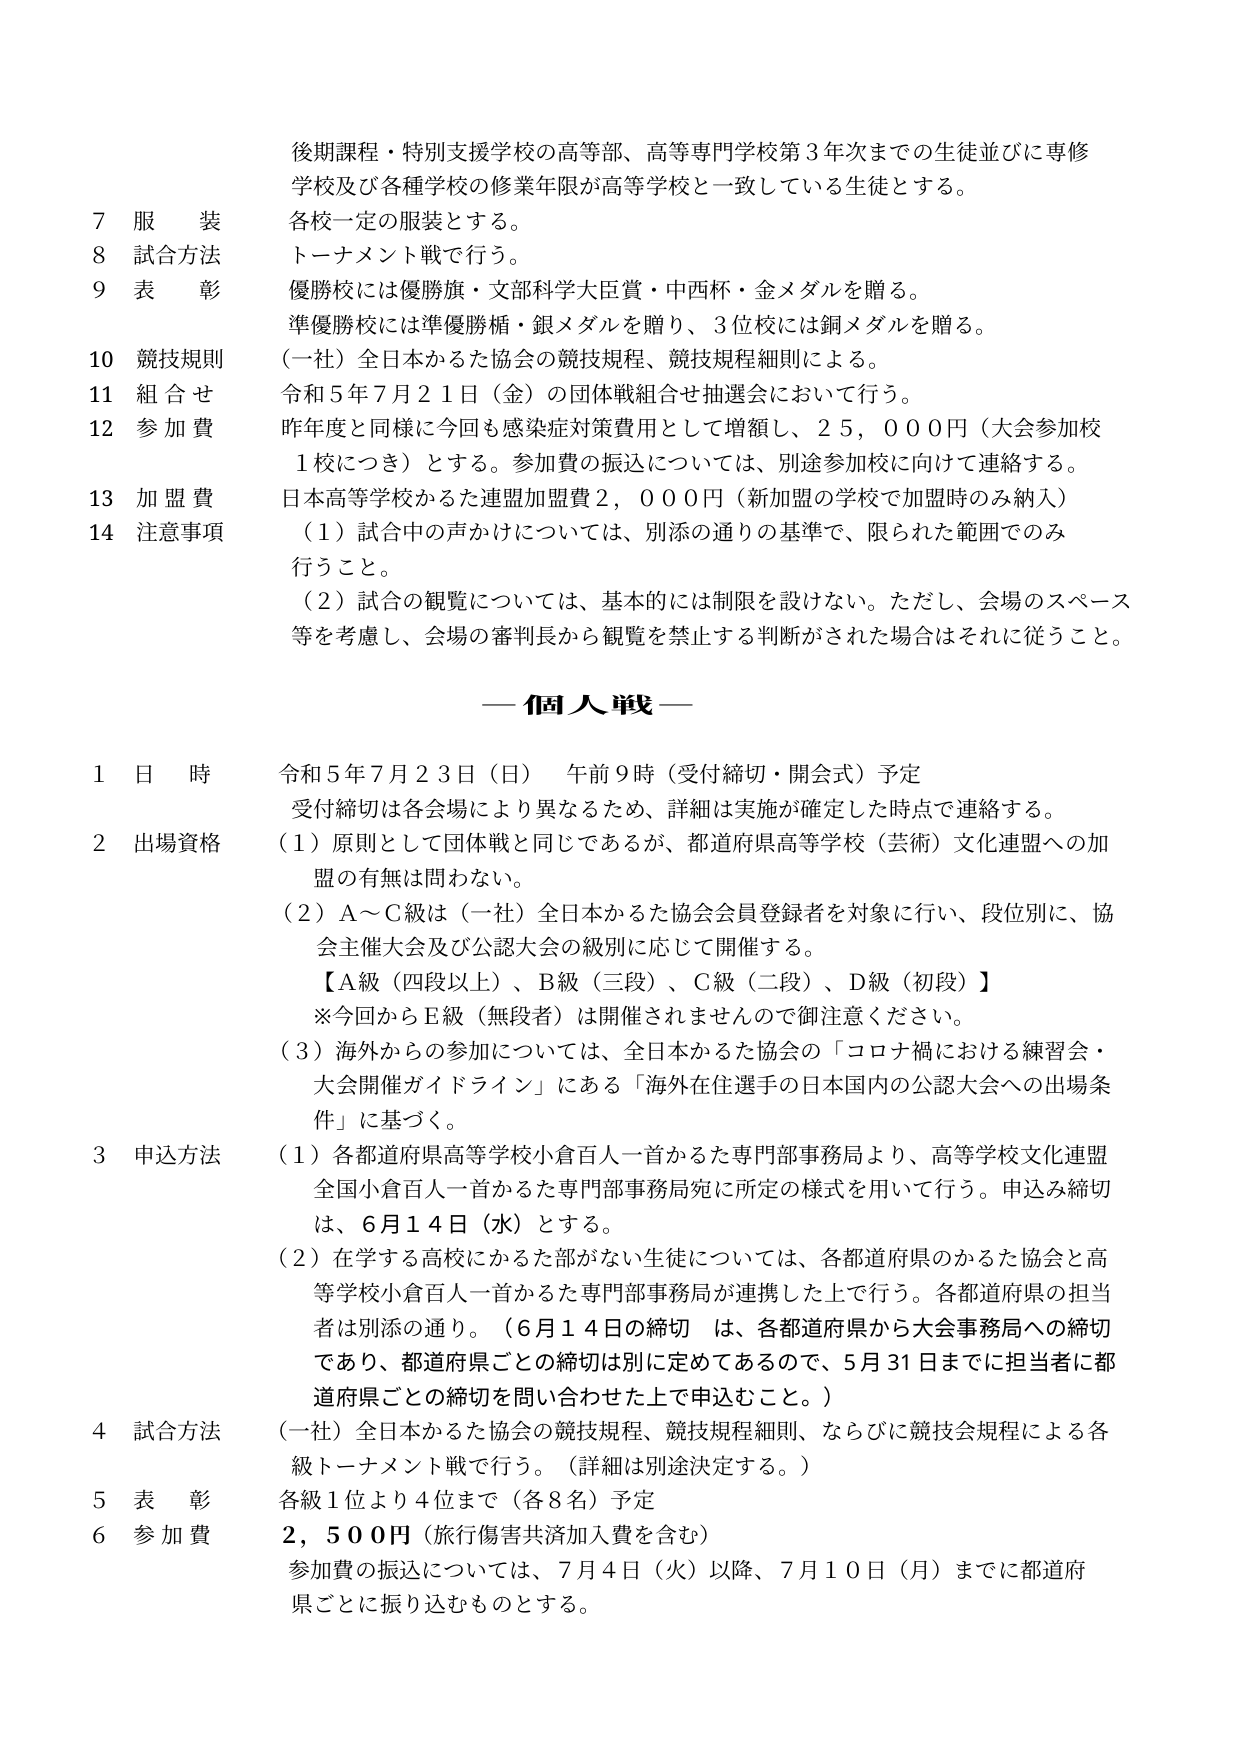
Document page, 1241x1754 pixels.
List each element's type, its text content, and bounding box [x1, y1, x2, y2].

text 14 注意事項 （１）試合中の声かけについては、別添の通りの基準で、限られた範囲でのみ [89, 514, 1165, 548]
text ８ 試合方法 トーナメント戦で行う。 [89, 237, 1120, 272]
text ※今回からＥ級（無段者）は開催されませんので御注意ください。 [291, 998, 1120, 1033]
text ９ 表 彰 優勝校には優勝旗・文部科学大臣賞・中西杯・金メダルを贈る。 [89, 272, 1120, 306]
text 11 組 合 せ 令和５年７月２１日（金）の団体戦組合せ抽選会において行う。 [89, 376, 1120, 410]
text （３）海外からの参加については、全日本かるた協会の「コロナ禍における練習会・大会開催ガイドライン」にある「海外在住選手の日本国内の公認大会への出場条件」に基づく。 [269, 1033, 1120, 1136]
text 【Ａ級（四段以上）、Ｂ級（三段）、Ｃ級（二段）、Ｄ級（初段）】 [89, 963, 1120, 998]
text 参加費の振込については、７月４日（火）以降、７月１０日（月）までに都道府 [0, 1551, 1120, 1586]
text 13 加 盟 費 日本高等学校かるた連盟加盟費２，０００円（新加盟の学校で加盟時のみ納入） [89, 479, 1120, 514]
text ７ 服 装 各校一定の服装とする。 [89, 203, 1120, 237]
text ３ 申込方法 （１）各都道府県高等学校小倉百人一首かるた専門部事務局より、高等学校文化連盟全国小倉百人一首かるた専門部事務局宛に所定の様式を用いて行う。申込み締切は、６月１４日（水）とする。 [89, 1136, 1120, 1240]
text １ 日 時 令和５年７月２３日（日） 午前９時（受付締切・開会式）予定 [89, 756, 1165, 791]
text 学校及び各種学校の修業年限が高等学校と一致している生徒とする。 [89, 168, 1210, 203]
text ４ 試合方法 （一社）全日本かるた協会の競技規程、競技規程細則、ならびに競技会規程による各級トーナメント戦で行う。（詳細は別途決定する。） [89, 1413, 1120, 1482]
text 10 競技規則 （一社）全日本かるた協会の競技規程、競技規程細則による。 [89, 341, 1120, 376]
text 等を考慮し、会場の審判長から観覧を禁止する判断がされた場合はそれに従うこと。 [89, 618, 1165, 652]
text 受付締切は各会場により異なるため、詳細は実施が確定した時点で連絡する。 [89, 791, 1165, 825]
text ６ 参 加 費 ２，５００円（旅行傷害共済加入費を含む） [0, 1517, 1120, 1551]
text 12 参 加 費 昨年度と同様に今回も感染症対策費用として増額し、２５，０００円（大会参加校１校につき）とする。参加費の振込については、別途参加校に向けて連絡する。 [89, 410, 1120, 479]
text －個人戦－ [89, 687, 1165, 721]
text 行うこと。 [89, 548, 1165, 583]
text （２）在学する高校にかるた部がない生徒については、各都道府県のかるた協会と高等学校小倉百人一首かるた専門部事務局が連携した上で行う。各都道府県の担当者は別添の通り。（６月１４日の締切 は、各都道府県から大会事務局への締切であり、都道府県ごとの締切は別に定めてあるので、5月31日までに担当者に都道府県ごとの締切を問い合わせた上で申込むこと。） [89, 1240, 1120, 1413]
text 後期課程・特別支援学校の高等部、高等専門学校第３年次までの生徒並びに専修 [89, 133, 1210, 168]
text 県ごとに振り込むものとする。 [0, 1586, 1120, 1621]
text （２）試合の観覧については、基本的には制限を設けない。ただし、会場のスペース [89, 583, 1165, 618]
text （２）Ａ～Ｃ級は（一社）全日本かるた協会会員登録者を対象に行い、段位別に、協会主催大会及び公認大会の級別に応じて開催する。 [271, 894, 1120, 963]
text ５ 表 彰 各級１位より４位まで（各８名）予定 [89, 1482, 1120, 1517]
text ２ 出場資格 （１）原則として団体戦と同じであるが、都道府県高等学校（芸術）文化連盟への加盟の有無は問わない。 [89, 825, 1120, 894]
text 準優勝校には準優勝楯・銀メダルを贈り、３位校には銅メダルを贈る。 [89, 306, 1120, 341]
